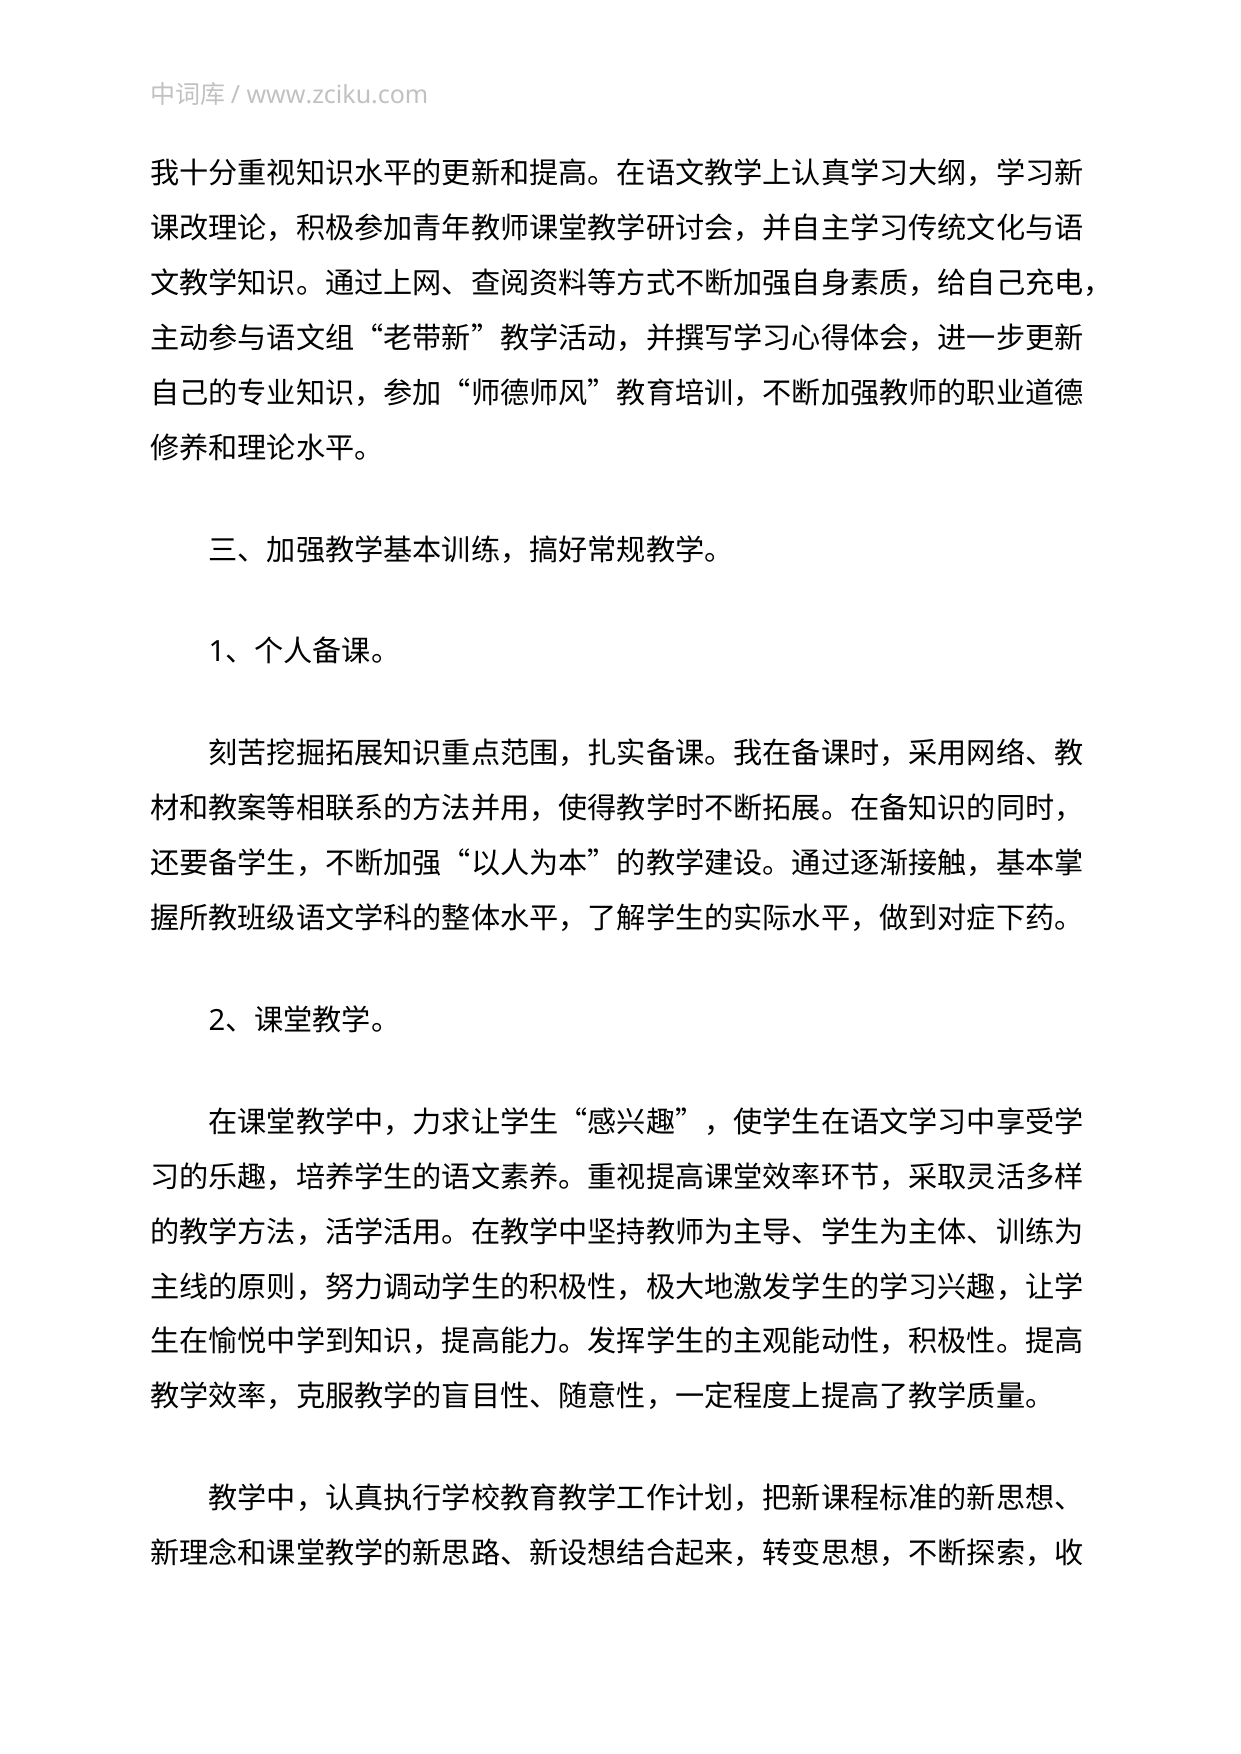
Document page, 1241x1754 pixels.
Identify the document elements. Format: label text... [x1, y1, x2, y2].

text 在课堂教学中，力求让学生“感兴趣”，使学生在语文学习中享受学习的乐趣，培养学生的语文素养。重视提高课堂效率环节，采取灵活多样的教学方法，活学活用。在教学中坚持教师为主导、学生为主体、训练为主线的原则，努力调动学生的积极性，极大地激发学生的学习兴趣，让学生在愉悦中学到知识，提高能力。发挥学生的主观能动性，积极性。提高教学效率，克服教学的盲目性、随意性，一定程度上提高了教学质量。 [150, 1098, 1090, 1415]
text 2、课堂教学。 [150, 996, 1090, 1039]
text 三、加强教学基本训练，搞好常规教学。 [150, 526, 1090, 568]
text 1、个人备课。 [150, 628, 1090, 670]
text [150, 1475, 1090, 1572]
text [150, 150, 1090, 467]
text 刻苦挖掘拓展知识重点范围，扎实备课。我在备课时，采用网络、教材和教案等相联系的方法并用，使得教学时不断拓展。在备知识的同时，还要备学生，不断加强“以人为本”的教学建设。通过逐渐接触，基本掌握所教班级语文学科的整体水平，了解学生的实际水平，做到对症下药。 [150, 730, 1090, 937]
